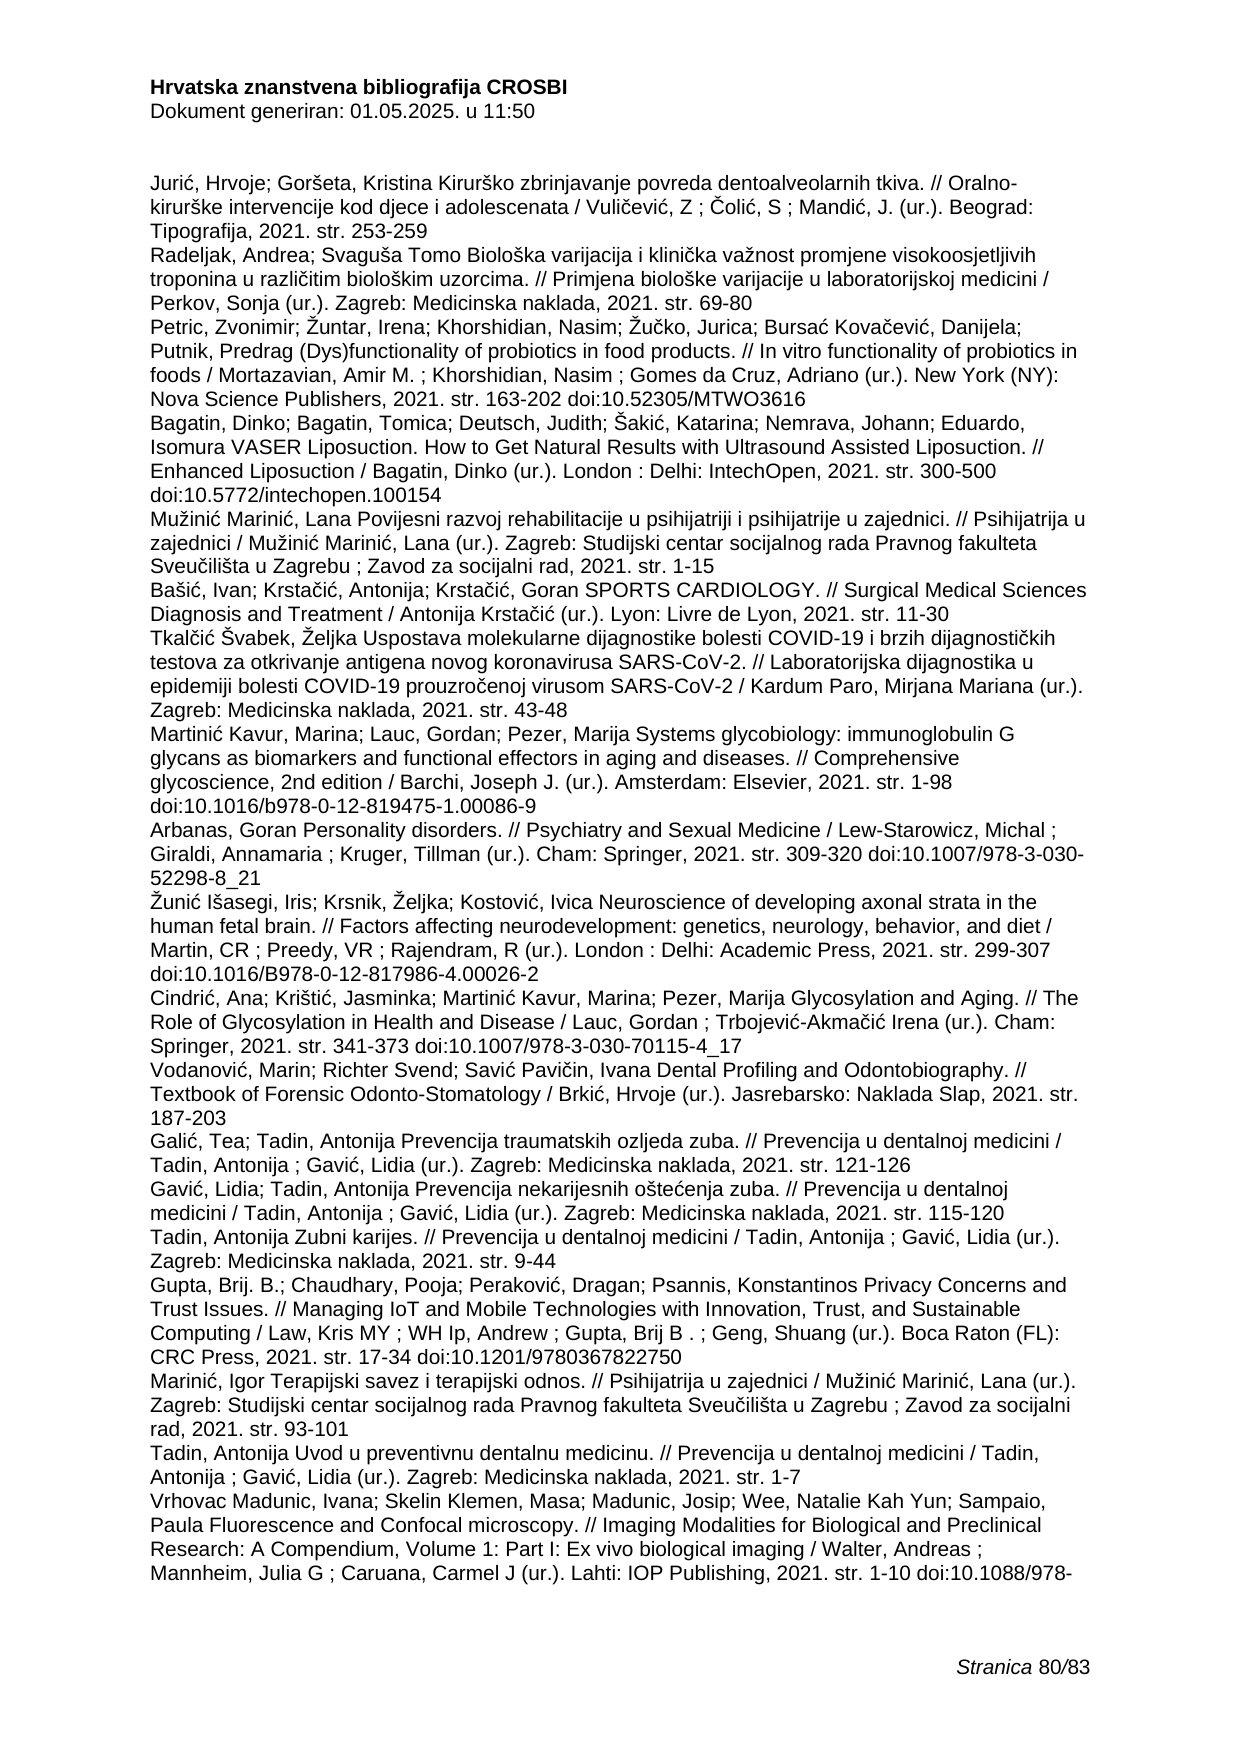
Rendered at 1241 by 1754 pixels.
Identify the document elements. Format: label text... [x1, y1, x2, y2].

text Jurić, Hrvoje; Goršeta, Kristina [150, 171, 1090, 243]
text Petric, Zvonimir; Žuntar, Irena; Khorshidian, Nasim; Žučko, Jurica; Bursać Kovačević, Danijela; Putnik, Predrag [150, 315, 1090, 411]
text Gupta, Brij. B.; Chaudhary, Pooja; Peraković, Dragan; Psannis, Konstantinos [150, 1273, 1090, 1369]
text Marinić, Igor [150, 1369, 1090, 1441]
text Vodanović, Marin; Richter Svend; Savić Pavičin, Ivana [150, 1057, 1090, 1129]
text Gavić, Lidia; Tadin, Antonija [150, 1177, 1090, 1225]
text Bašić, Ivan; Krstačić, Antonija; Krstačić, Goran [150, 578, 1090, 626]
text Tadin, Antonija [150, 1225, 1090, 1273]
text Bagatin, Dinko; Bagatin, Tomica; Deutsch, Judith; Šakić, Katarina; Nemrava, Johann; Eduardo, Isomura [150, 411, 1090, 506]
text Arbanas, Goran [150, 818, 1090, 890]
text Radeljak, Andrea; Svaguša Tomo [150, 243, 1090, 315]
text Tadin, Antonija [150, 1441, 1090, 1489]
text Žunić Išasegi, Iris; Krsnik, Željka; Kostović, Ivica [150, 890, 1090, 986]
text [150, 1489, 1090, 1584]
text Cindrić, Ana; Krištić, Jasminka; Martinić Kavur, Marina; Pezer, Marija [150, 986, 1090, 1057]
text Mužinić Marinić, Lana [150, 506, 1090, 578]
text Galić, Tea; Tadin, Antonija [150, 1129, 1090, 1177]
text Martinić Kavur, Marina; Lauc, Gordan; Pezer, Marija [150, 722, 1090, 818]
text Tkalčić Švabek, Željka [150, 626, 1090, 722]
